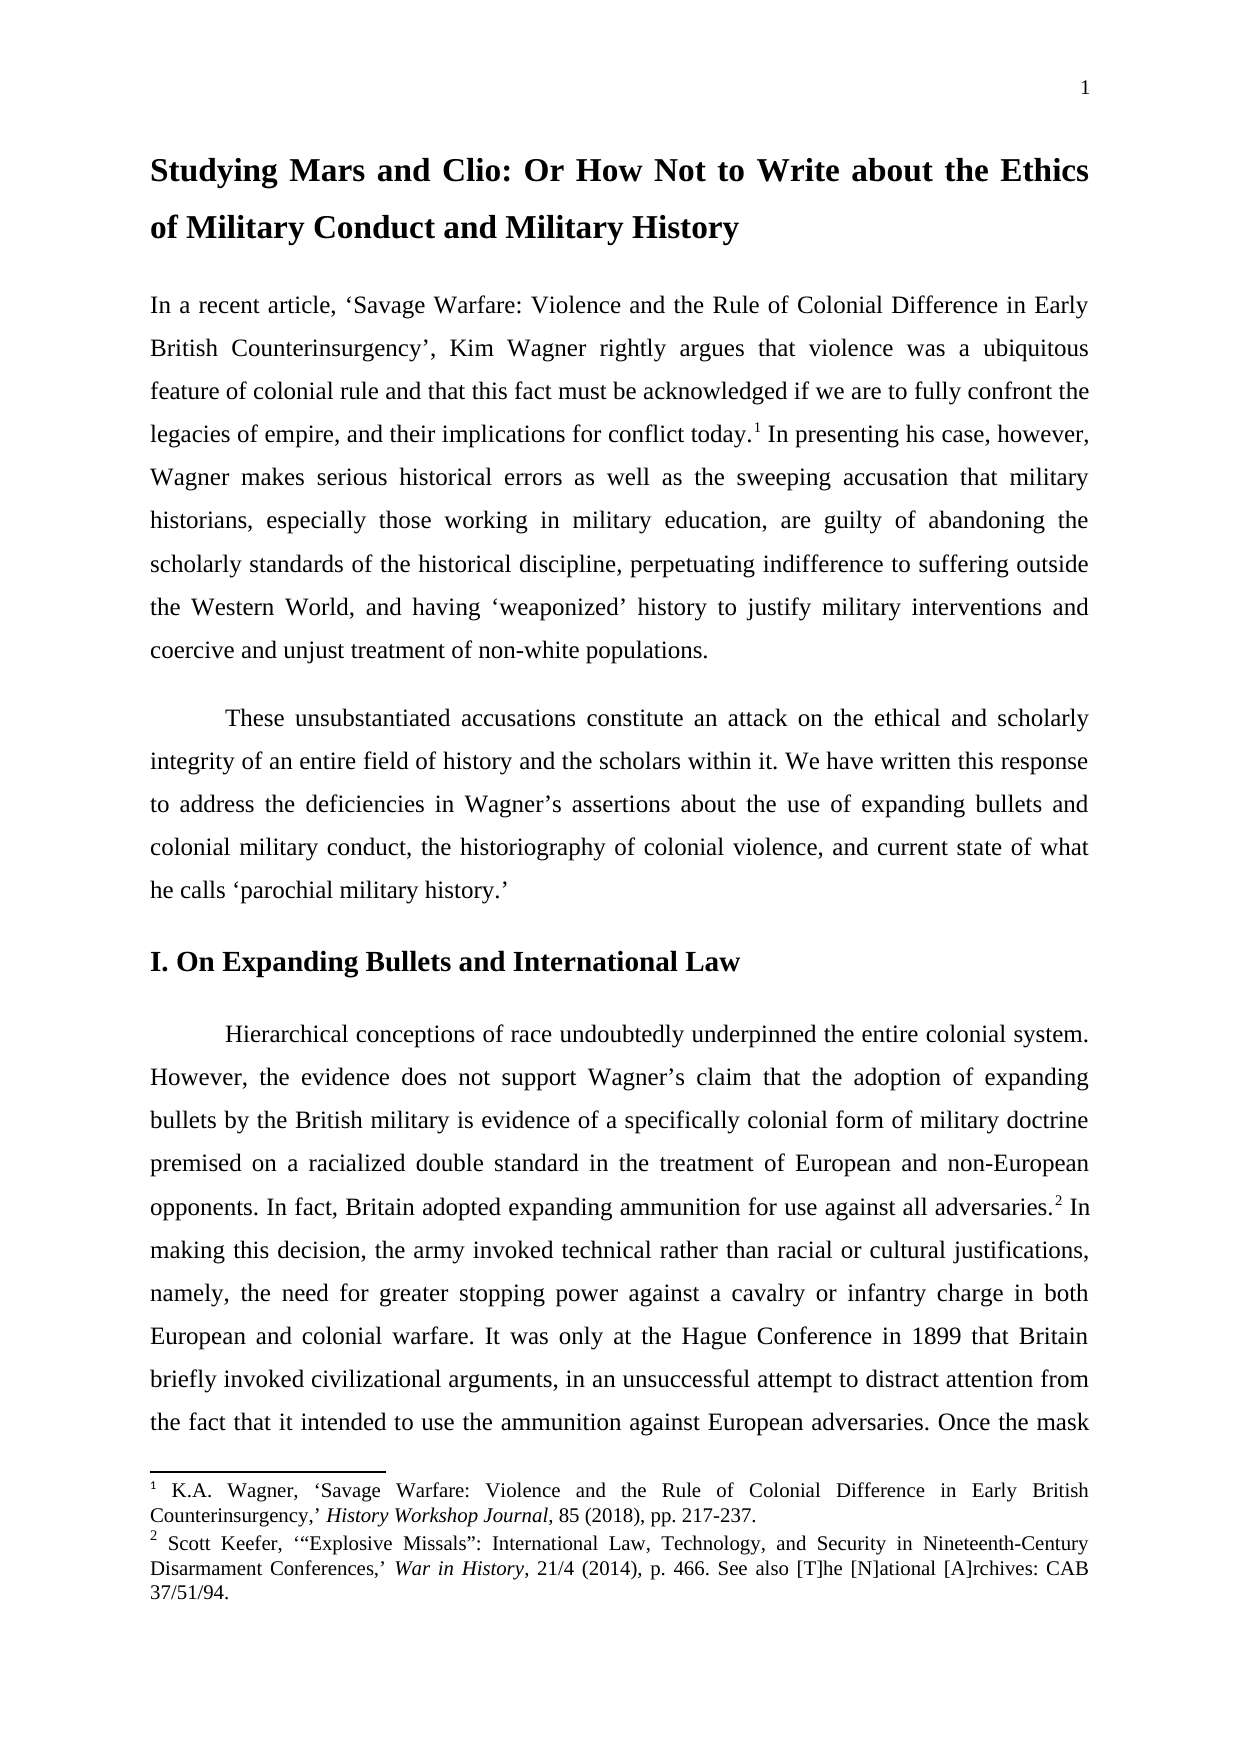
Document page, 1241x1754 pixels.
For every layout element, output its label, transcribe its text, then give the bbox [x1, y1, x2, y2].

text I. On Expanding Bullets and International Law [150, 944, 1090, 977]
text Studying Mars and Clio: Or How Not to Write about the Ethics of Military Conduct and Military History [150, 150, 1090, 246]
text In a recent article, ‘Savage Warfare: Violence and the Rule of Colonial Difference in Early British Counterinsurgency’, Kim Wagner rightly argues that violence was a ubiquitous feature of colonial rule and that this fact must be acknowledged if we are to fully confront the legacies of empire, and their implications for conflict today. In presenting his case, however, Wagner makes serious historical errors as well as the sweeping accusation that military historians, especially those working in military education, are guilty of abandoning the scholarly standards of the historical discipline, perpetuating indifference to suffering outside the Western World, and having ‘weaponized’ history to justify military interventions and coercive and unjust treatment of non-white populations. [150, 290, 1090, 664]
text These unsubstantiated accusations constitute an attack on the ethical and scholarly integrity of an entire field of history and the scholars within it. We have written this response to address the deficiencies in Wagner’s assertions about the use of expanding bullets and colonial military conduct, the historiography of colonial violence, and current state of what he calls ‘parochial military history.’ [150, 703, 1090, 904]
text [150, 1019, 1090, 1436]
